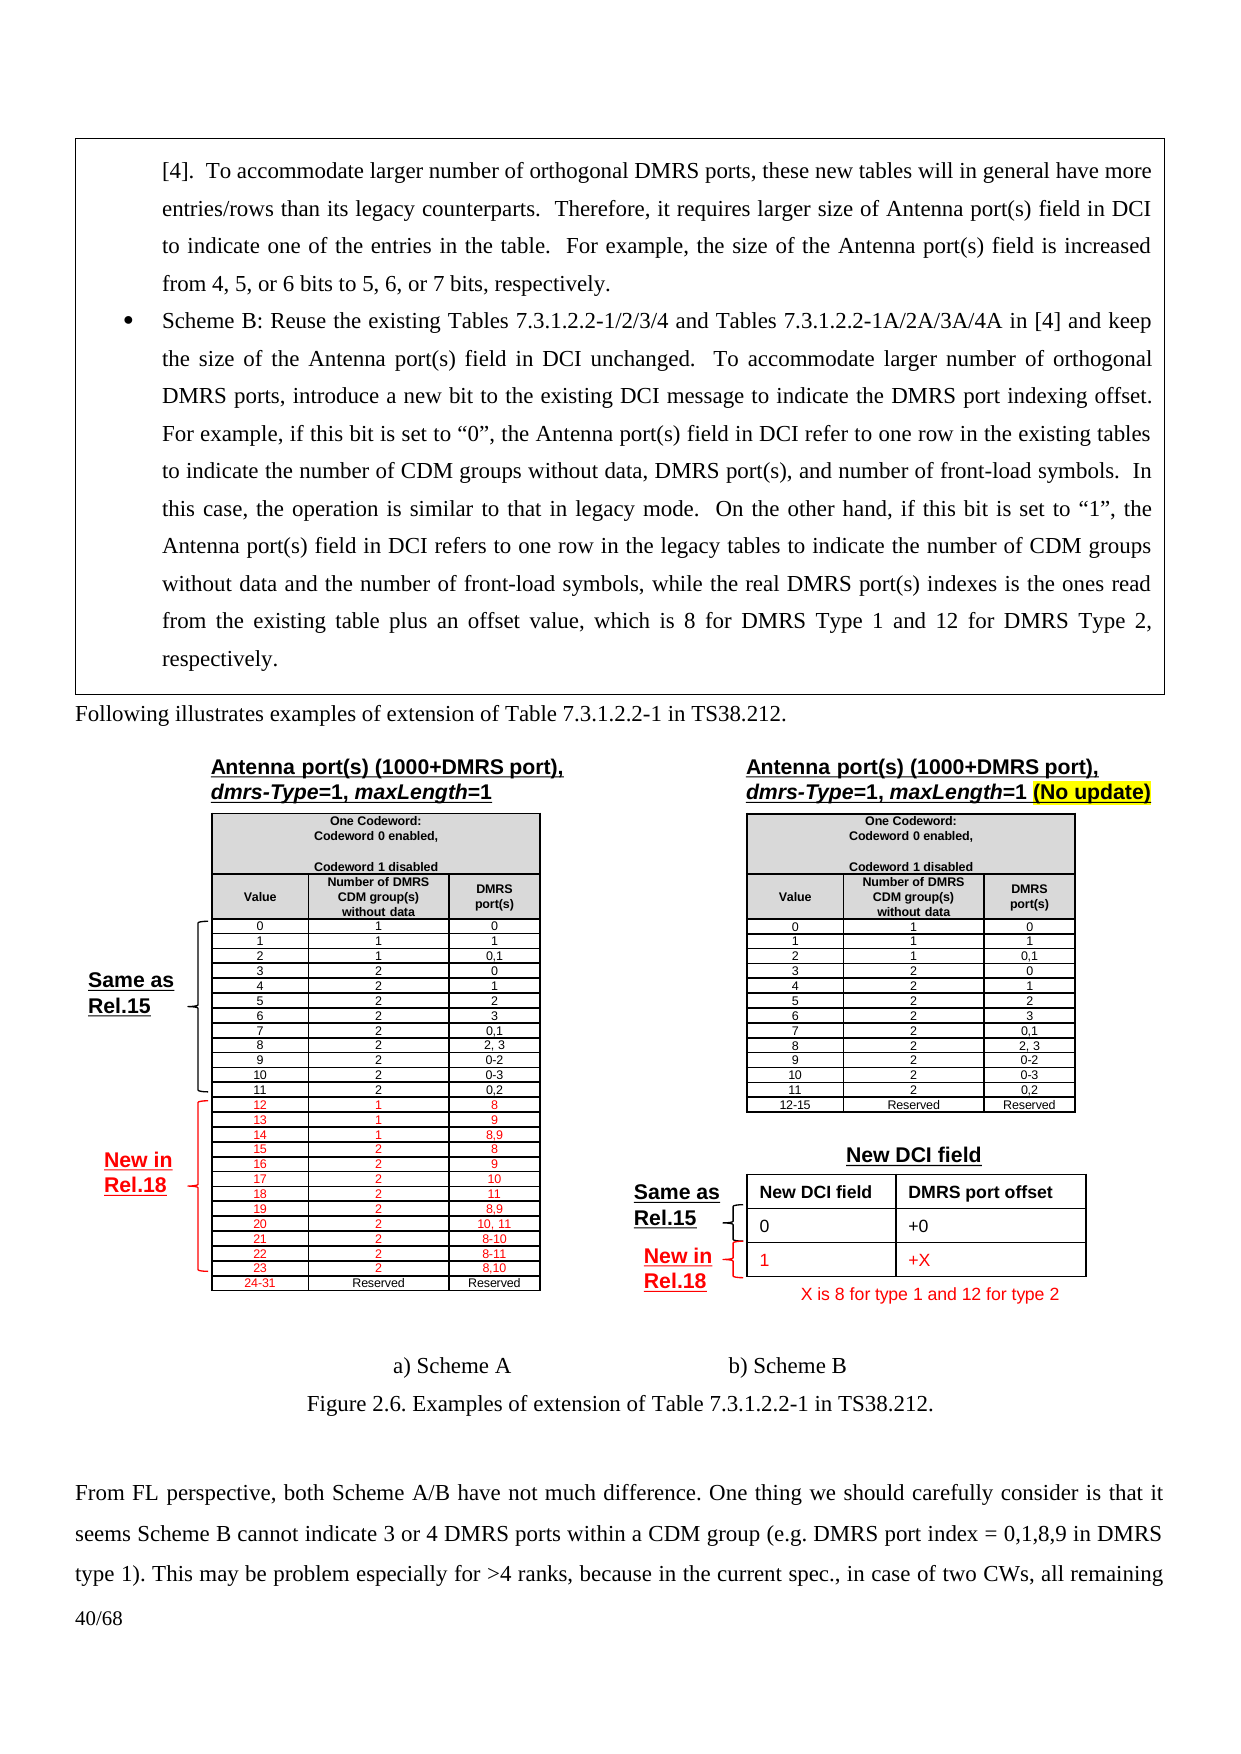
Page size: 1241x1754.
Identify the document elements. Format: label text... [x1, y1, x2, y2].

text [75, 1474, 1165, 1592]
text Following illustrates examples of extension of Table 7.3.1.2.2-1 in TS38.212. [75, 695, 1165, 732]
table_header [76, 139, 1164, 693]
text a) Scheme A b) Scheme B [75, 1347, 1165, 1384]
text Figure 2.6. Examples of extension of Table 7.3.1.2.2-1 in TS38.212. [75, 1384, 1165, 1422]
